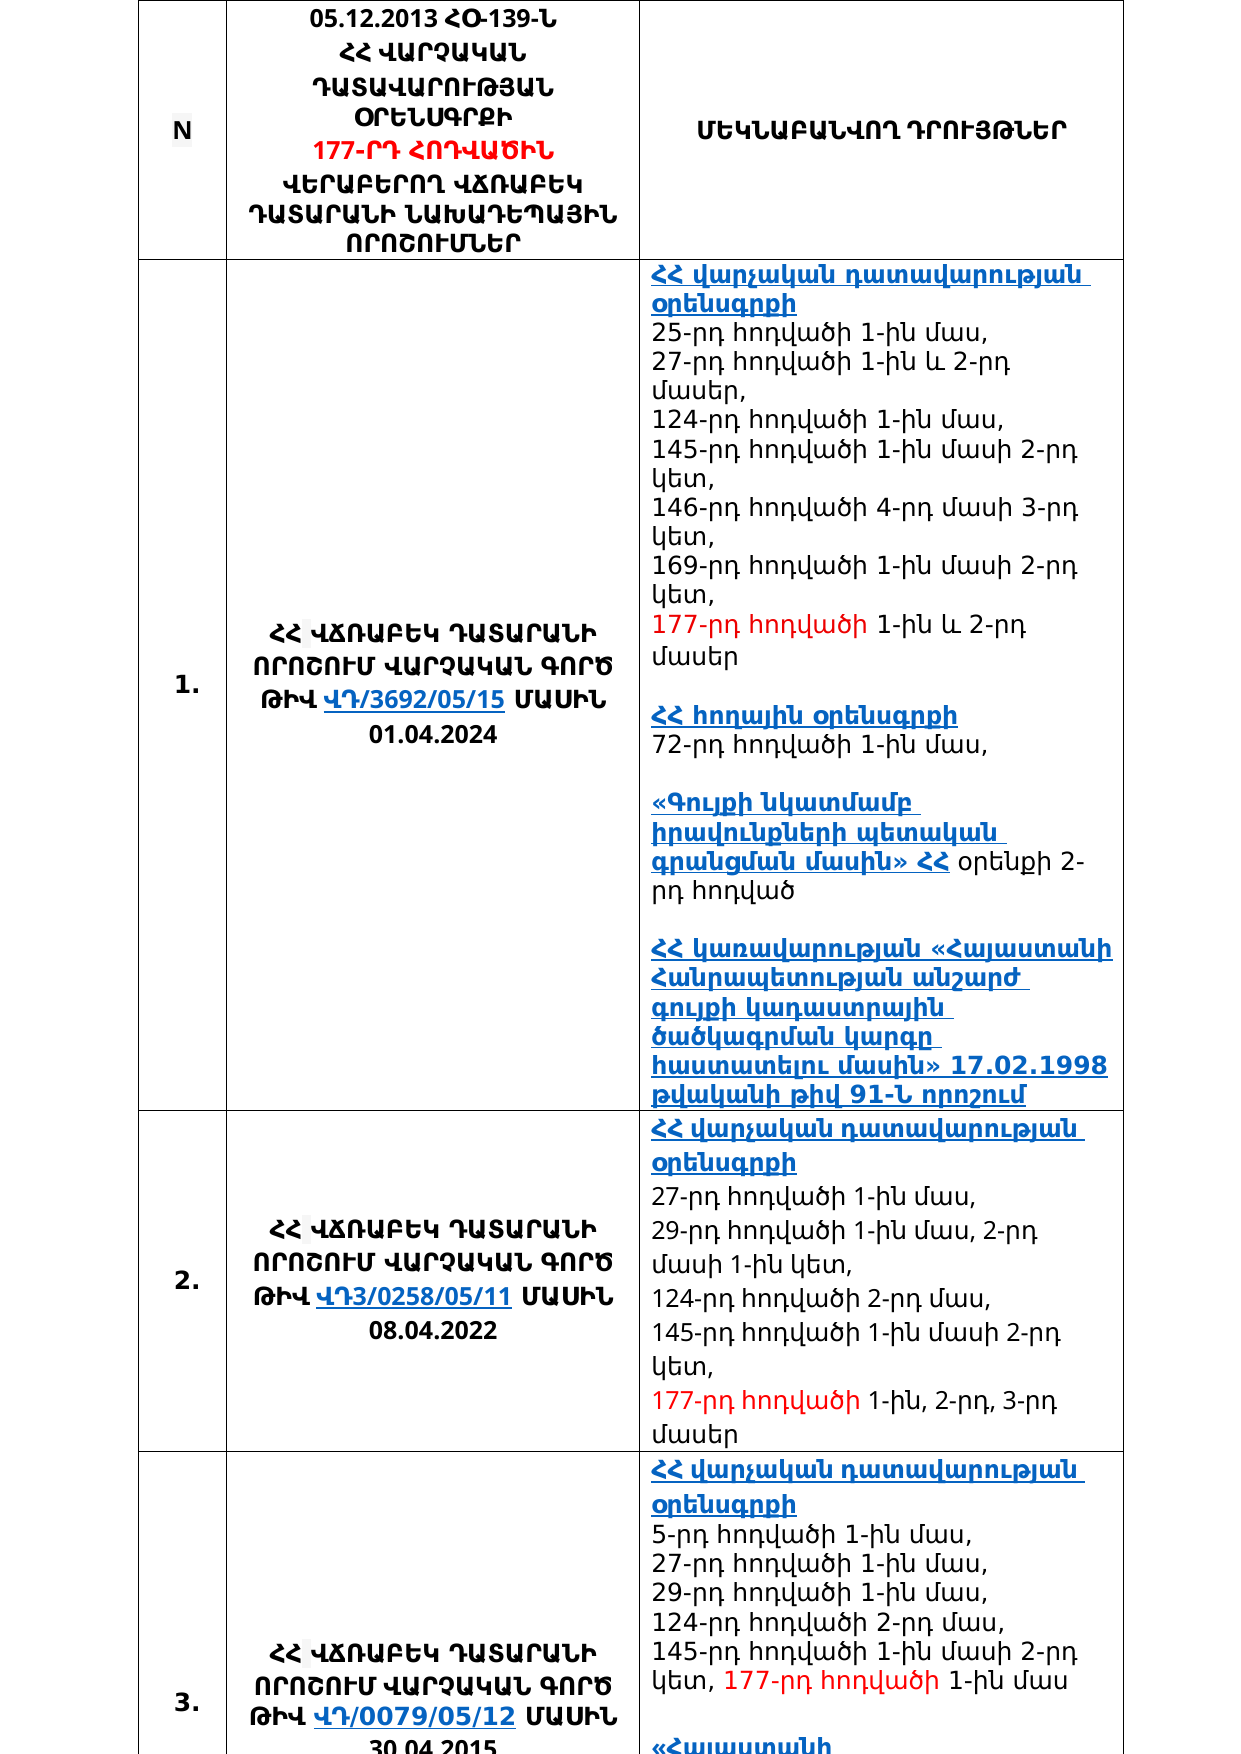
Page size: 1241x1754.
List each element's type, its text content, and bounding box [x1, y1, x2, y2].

table_header N [139, 1, 226, 259]
table_cell ՀՀ վարչական դատավարության օրենսգրքի 25-րդ հոդվածի 1-ին մաս, 27-րդ հոդվածի 1-ին և 2-րդ մասեր, 124-րդ հոդվածի 1-ին մաս, 145-րդ հոդվածի 1-ին մասի 2-րդ կետ, 146-րդ հոդվածի 4-րդ մասի 3-րդ կետ, 169-րդ հոդվածի 1-ին մասի 2-րդ կետ, 177-րդ հոդվածի 1-ին և 2-րդ մասեր ՀՀ հողային օրենսգրքի 72-րդ հոդվածի 1-ին մաս, «Գույքի նկատմամբ իրավունքների պետական գրանցման մասին» ՀՀ օրենքի 2-րդ հոդված ՀՀ կառավարության «Հայաստանի Հանրապետության անշարժ գույքի կադաստրային ծածկագրման կարգը հաստատելու մասին» 17.02.1998 թվականի թիվ 91-Ն որոշում [640, 260, 1123, 1109]
table_cell [139, 1452, 226, 1754]
table_cell ՀՀ ՎՃՌԱԲԵԿ ԴԱՏԱՐԱՆԻ ՈՐՈՇՈՒՄ ՎԱՐՉԱԿԱՆ ԳՈՐԾ ԹԻՎ ՎԴ/3692/05/15 ՄԱՍԻՆ 01.04.2024 [227, 260, 639, 1109]
table_cell ՀՀ ՎՃՌԱԲԵԿ ԴԱՏԱՐԱՆԻ ՈՐՈՇՈՒՄ ՎԱՐՉԱԿԱՆ ԳՈՐԾ ԹԻՎ ՎԴ3/0258/05/11 ՄԱՍԻՆ 08.04.2022 [227, 1111, 639, 1451]
table_header ՄԵԿՆԱԲԱՆՎՈՂ ԴՐՈՒՅԹՆԵՐ [640, 1, 1123, 259]
table_cell [139, 1111, 226, 1451]
table_cell [139, 260, 226, 1109]
table_cell ՀՀ ՎՃՌԱԲԵԿ ԴԱՏԱՐԱՆԻ ՈՐՈՇՈՒՄ ՎԱՐՉԱԿԱՆ ԳՈՐԾ ԹԻՎ ՎԴ/0079/05/12 ՄԱՍԻՆ 30.04.2015 [227, 1452, 639, 1754]
table_cell ՀՀ վարչական դատավարության օրենսգրքի 27-րդ հոդվածի 1-ին մաս, 29-րդ հոդվածի 1-ին մաս, 2-րդ մասի 1-ին կետ, 124-րդ հոդվածի 2-րդ մաս, 145-րդ հոդվածի 1-ին մասի 2-րդ կետ, 177-րդ հոդվածի 1-ին, 2-րդ, 3-րդ մասեր [640, 1111, 1123, 1451]
table_cell ՀՀ վարչական դատավարության օրենսգրքի 5-րդ հոդվածի 1-ին մաս, 27-րդ հոդվածի 1-ին մաս, 29-րդ հոդվածի 1-ին մաս, 124-րդ հոդվածի 2-րդ մաս, 145-րդ հոդվածի 1-ին մասի 2-րդ կետ, 177-րդ հոդվածի 1-ին մաս «Հայաստանի Հանրապետությունում ստուգումների կազմակերպման և անցկացման մասին» ՀՀ օրենքի 6-րդ հոդվածի 3-րդ մաս, 55-րդ հոդվածի 1-ին մասի «ա» կետ [640, 1452, 1123, 1754]
table_header 05.12.2013 ՀՕ-139-Ն ՀՀ ՎԱՐՉԱԿԱՆ ԴԱՏԱՎԱՐՈՒԹՅԱՆ ՕՐԵՆՍԳՐՔԻ 177-ՐԴ ՀՈԴՎԱԾԻՆ ՎԵՐԱԲԵՐՈՂ ՎՃՌԱԲԵԿ ԴԱՏԱՐԱՆԻ ՆԱԽԱԴԵՊԱՅԻՆ ՈՐՈՇՈՒՄՆԵՐ [227, 1, 639, 259]
